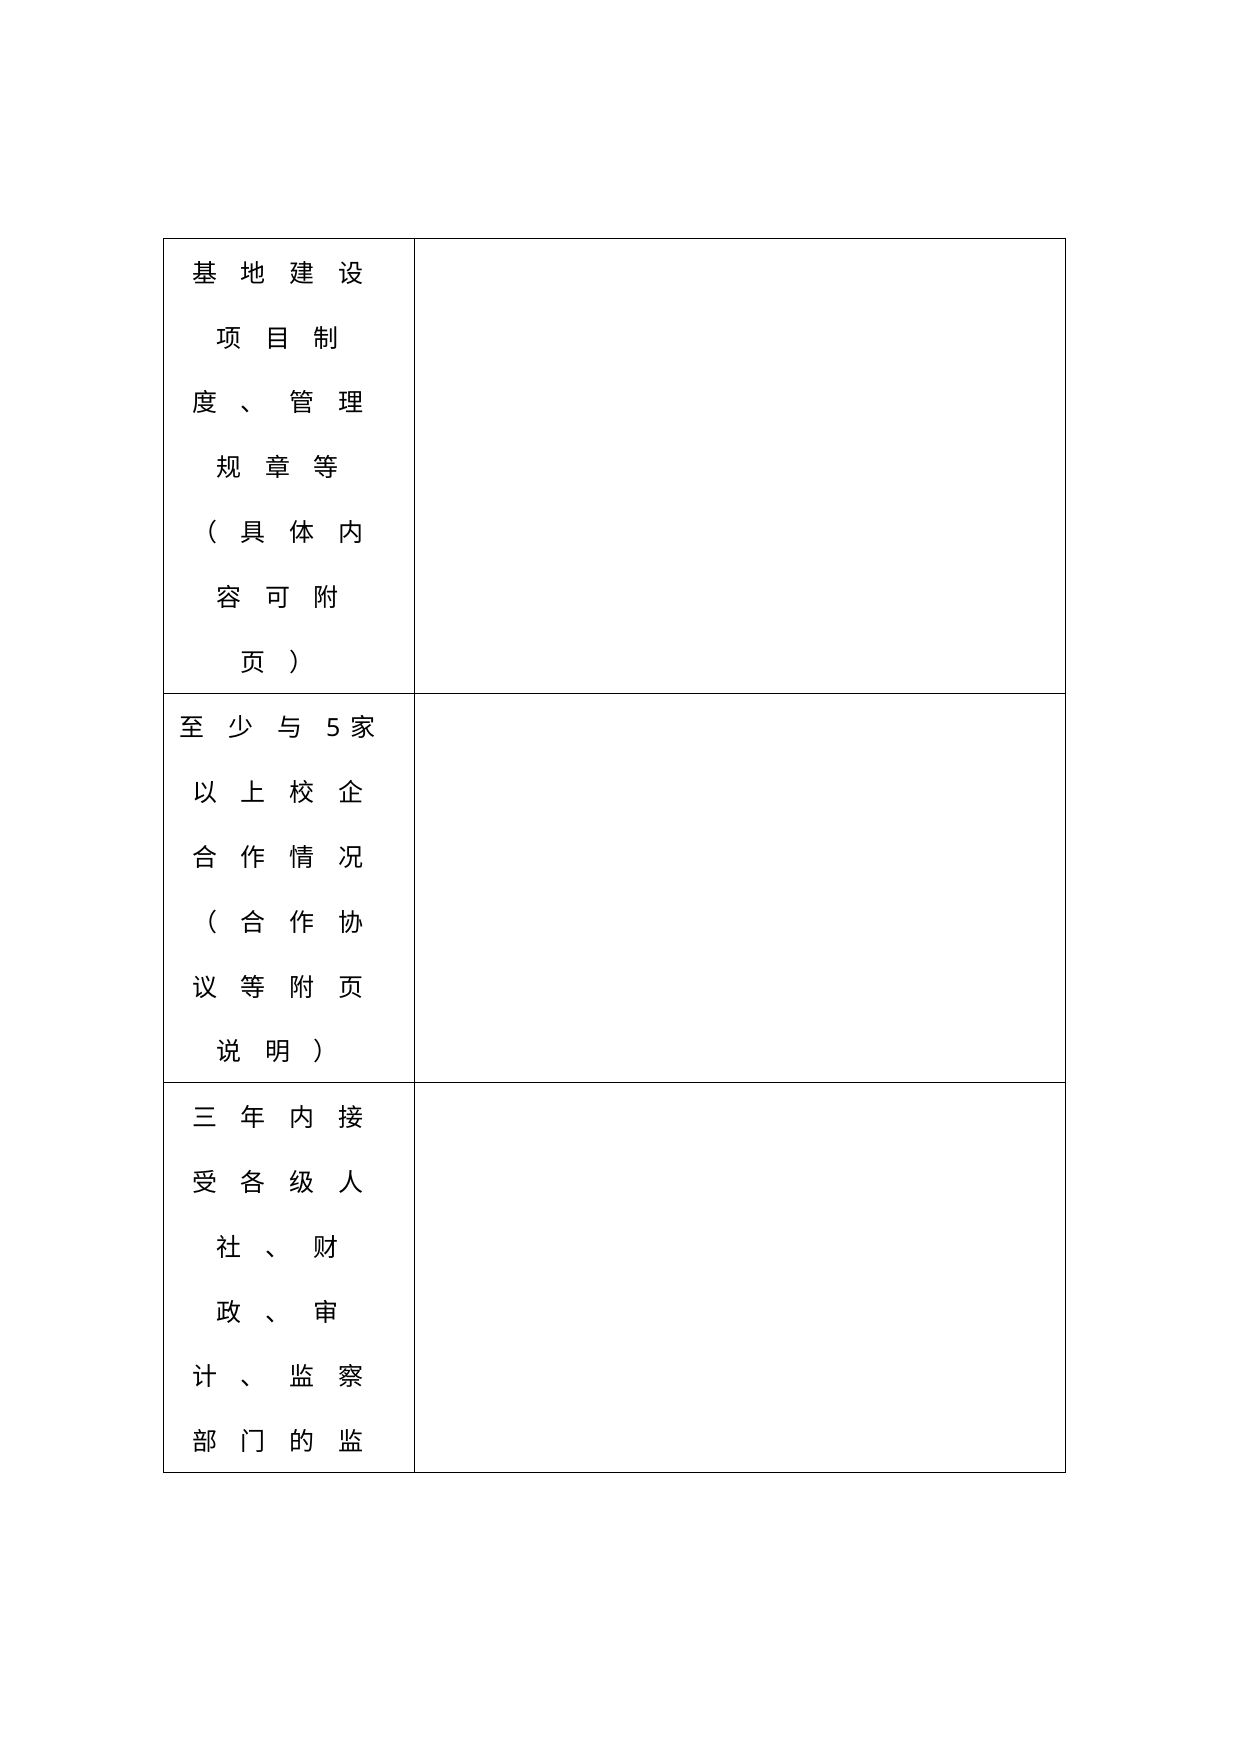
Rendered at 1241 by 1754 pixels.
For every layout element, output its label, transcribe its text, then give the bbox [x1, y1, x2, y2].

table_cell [164, 239, 414, 692]
table_cell [415, 694, 1065, 1082]
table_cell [164, 1083, 414, 1472]
table_cell [415, 1083, 1065, 1472]
table_cell 至少与5家以上校企合作情况（合作协议等附页说明） [164, 694, 414, 1082]
table_cell [415, 239, 1065, 692]
